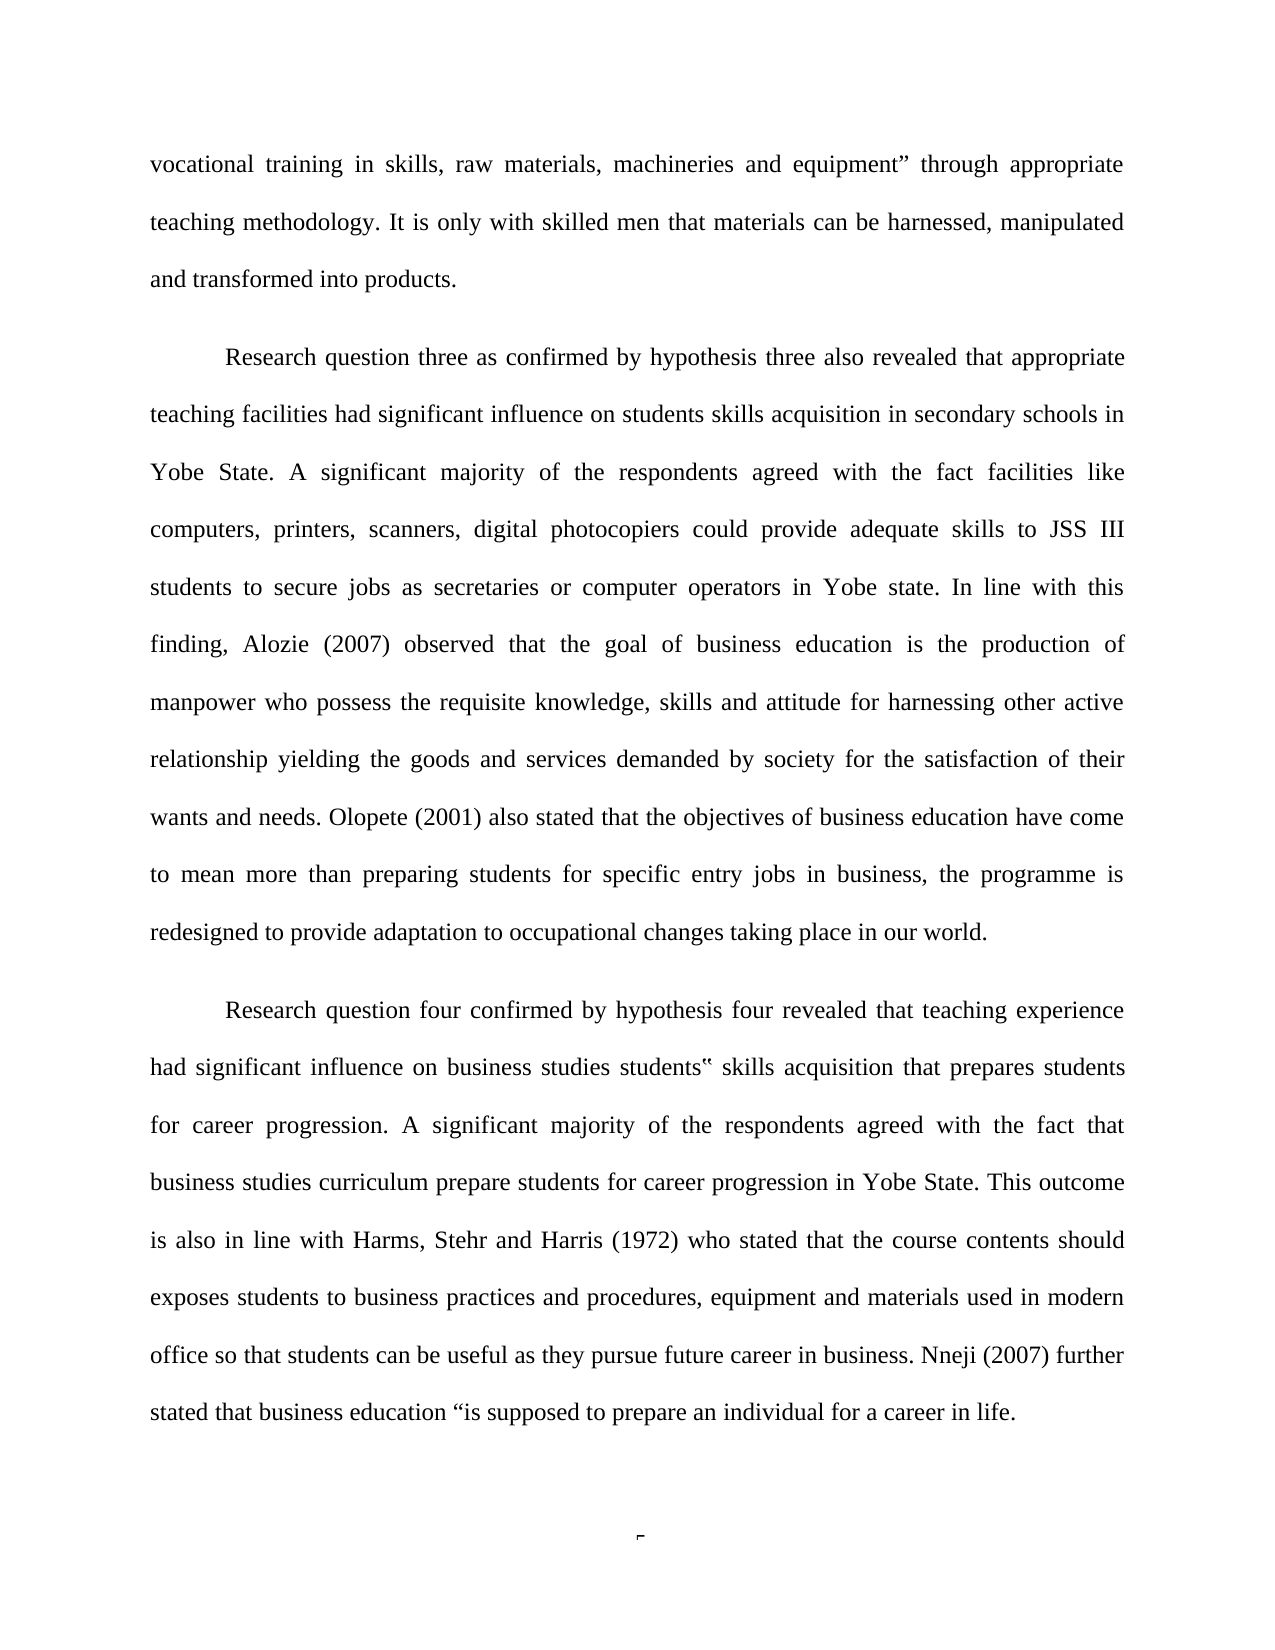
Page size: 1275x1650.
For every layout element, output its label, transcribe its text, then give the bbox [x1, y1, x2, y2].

text Research question three as confirmed by hypothesis three also revealed that appropriate teaching facilities had significant influence on students skills acquisition in secondary schools in Yobe State. A significant majority of the respondents agreed with the fact facilities like computers, printers, scanners, digital photocopiers could provide adequate skills to JSS III students to secure jobs as secretaries or computer operators in Yobe state. In line with this finding, Alozie (2007) observed that the goal of business education is the production of manpower who possess the requisite knowledge, skills and attitude for harnessing other active relationship yielding the goods and services demanded by society for the satisfaction of their wants and needs. Olopete (2001) also stated that the objectives of business education have come to mean more than preparing students for specific entry jobs in business, the programme is redesigned to provide adaptation to occupational changes taking place in our world. [150, 342, 1126, 945]
text Research question four confirmed by hypothesis four revealed that teaching experience had significant influence on business studies students‟ skills acquisition that prepares students for career progression. A significant majority of the respondents agreed with the fact that business studies curriculum prepare students for career progression in Yobe State. This outcome is also in line with Harms, Stehr and Harris (1972) who stated that the course contents should exposes students to business practices and procedures, equipment and materials used in modern office so that students can be useful as they pursue future career in business. Nneji (2007) further stated that business education “is supposed to prepare an individual for a career in life. [150, 995, 1126, 1426]
text vocational training in skills, raw materials, machineries and equipment” through appropriate teaching methodology. It is only with skilled men that materials can be harnessed, manipulated and transformed into products. [150, 149, 1125, 293]
